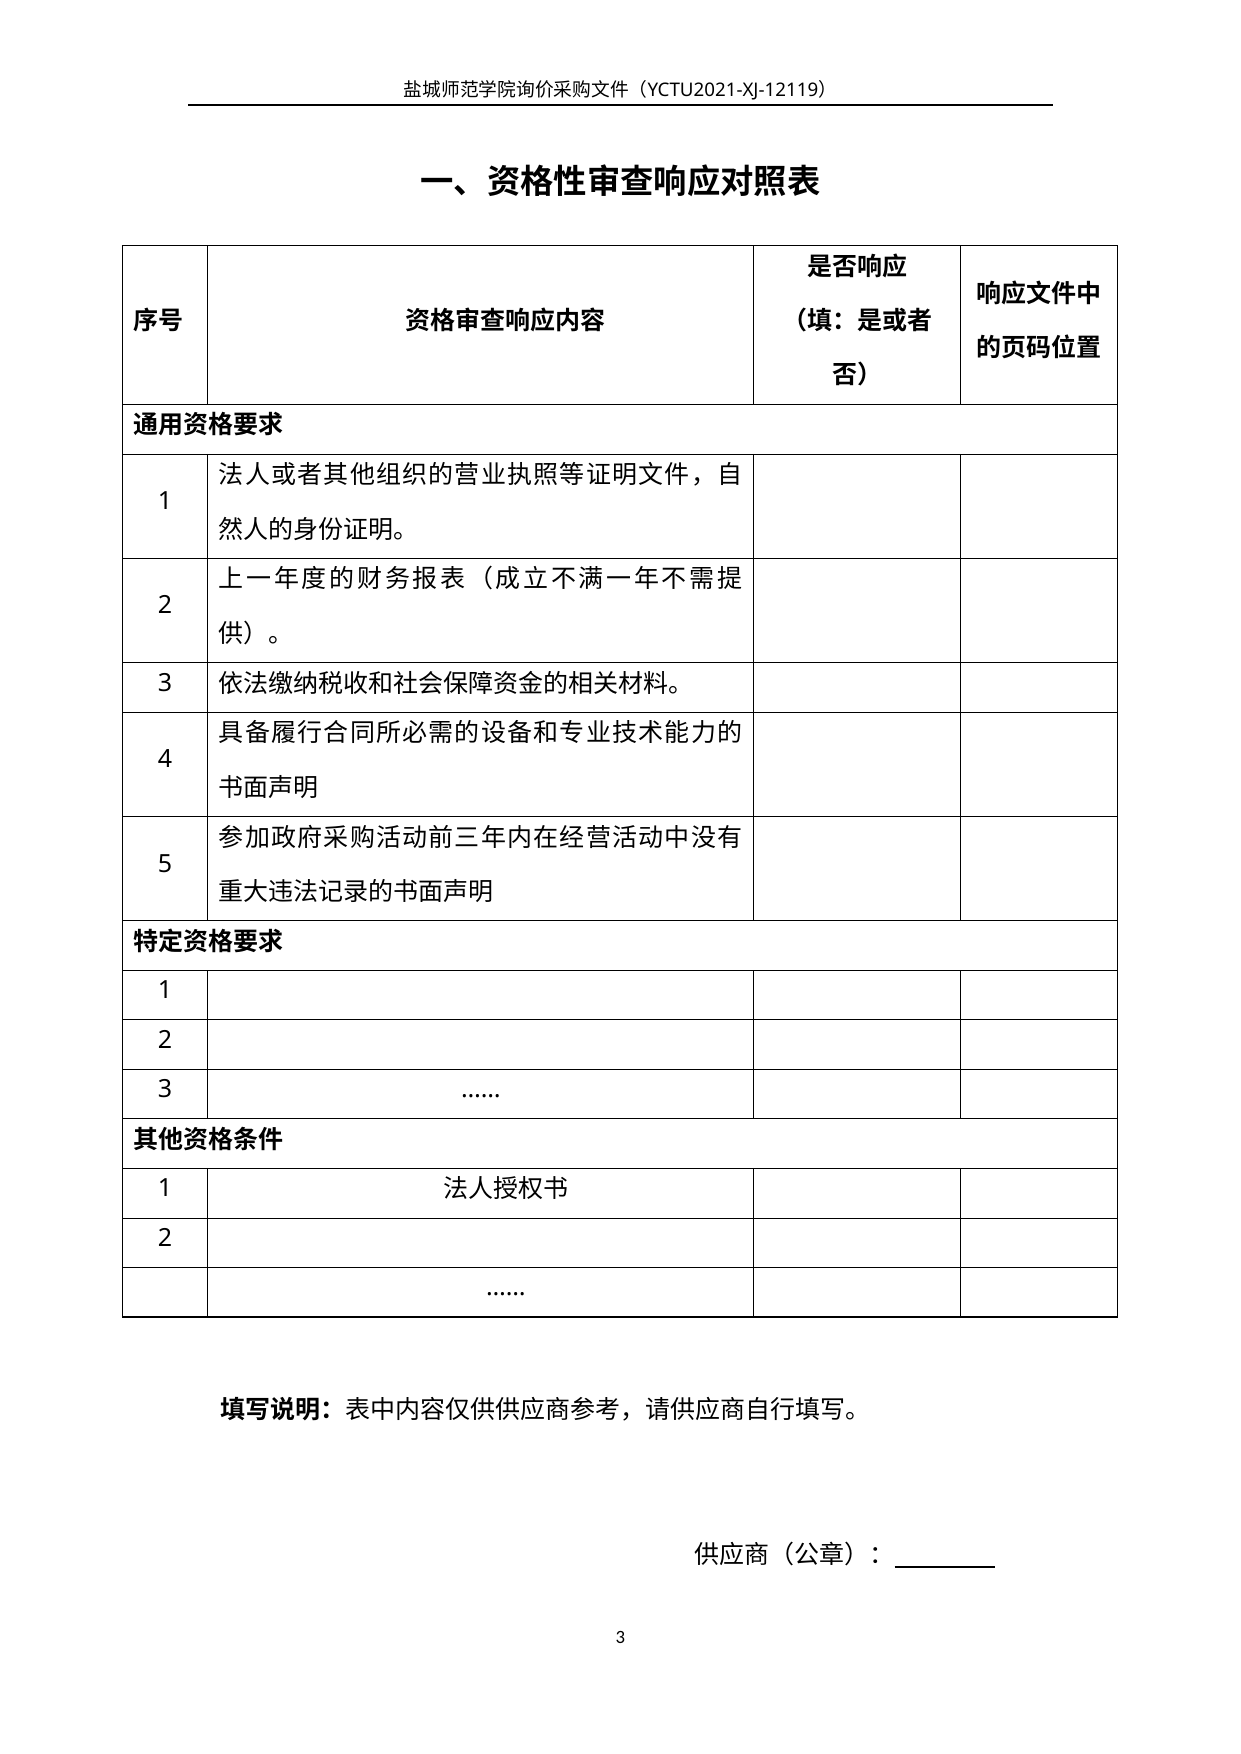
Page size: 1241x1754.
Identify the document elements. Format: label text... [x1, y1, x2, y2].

table_cell 法人或者其他组织的营业执照等证明文件，自然人的身份证明。 [208, 455, 753, 558]
table_cell 参加政府采购活动前三年内在经营活动中没有重大违法记录的书面声明 [208, 817, 753, 920]
table_cell [961, 455, 1117, 558]
table_cell [754, 455, 960, 558]
table_cell [754, 663, 960, 712]
table_cell 1 [123, 455, 207, 558]
table_cell [754, 817, 960, 920]
table_cell [754, 1169, 960, 1218]
table_cell [961, 1169, 1117, 1218]
table_cell …… [208, 1070, 753, 1118]
table_cell [754, 1070, 960, 1118]
table_cell 4 [123, 713, 207, 816]
table_cell [961, 1219, 1117, 1267]
table_cell 2 [123, 559, 207, 662]
table_header 是否响应 （填：是或者否） [754, 246, 960, 403]
table_cell 1 [123, 971, 207, 1019]
table_cell [961, 663, 1117, 712]
table_cell [754, 713, 960, 816]
table_cell [961, 1070, 1117, 1118]
table_cell [754, 971, 960, 1019]
text 供应商（公章）： [187, 1535, 1053, 1571]
text 填写说明：表中内容仅供供应商参考，请供应商自行填写。 [187, 1390, 1053, 1426]
table_cell [961, 817, 1117, 920]
table_cell 上一年度的财务报表（成立不满一年不需提供）。 [208, 559, 753, 662]
table_header 响应文件中的页码位置 [961, 246, 1117, 403]
table_cell …… [208, 1268, 753, 1316]
table_cell [754, 1268, 960, 1316]
table_header 序号 [123, 246, 207, 403]
table_cell [961, 971, 1117, 1019]
table_cell 3 [123, 1070, 207, 1118]
table_cell [208, 1020, 753, 1069]
table_cell [754, 1020, 960, 1069]
table_cell [208, 971, 753, 1019]
table_cell [961, 559, 1117, 662]
table_cell 1 [123, 1169, 207, 1218]
table_cell 2 [123, 1020, 207, 1069]
table_header 资格审查响应内容 [208, 246, 753, 403]
table_cell 具备履行合同所必需的设备和专业技术能力的书面声明 [208, 713, 753, 816]
table_cell 依法缴纳税收和社会保障资金的相关材料。 [208, 663, 753, 712]
table_cell [754, 1219, 960, 1267]
text 一、资格性审查响应对照表 [187, 155, 1053, 203]
table_cell [754, 559, 960, 662]
table_cell 5 [123, 817, 207, 920]
table_cell [961, 1020, 1117, 1069]
table_cell 法人授权书 [208, 1169, 753, 1218]
table_cell [123, 1268, 207, 1316]
table_cell 特定资格要求 [123, 921, 1117, 970]
table_cell [961, 713, 1117, 816]
table_cell 3 [123, 663, 207, 712]
table_cell 其他资格条件 [123, 1119, 1117, 1168]
table_cell [208, 1219, 753, 1267]
table_cell 通用资格要求 [123, 405, 1117, 454]
table_cell [961, 1268, 1117, 1316]
table_cell 2 [123, 1219, 207, 1267]
